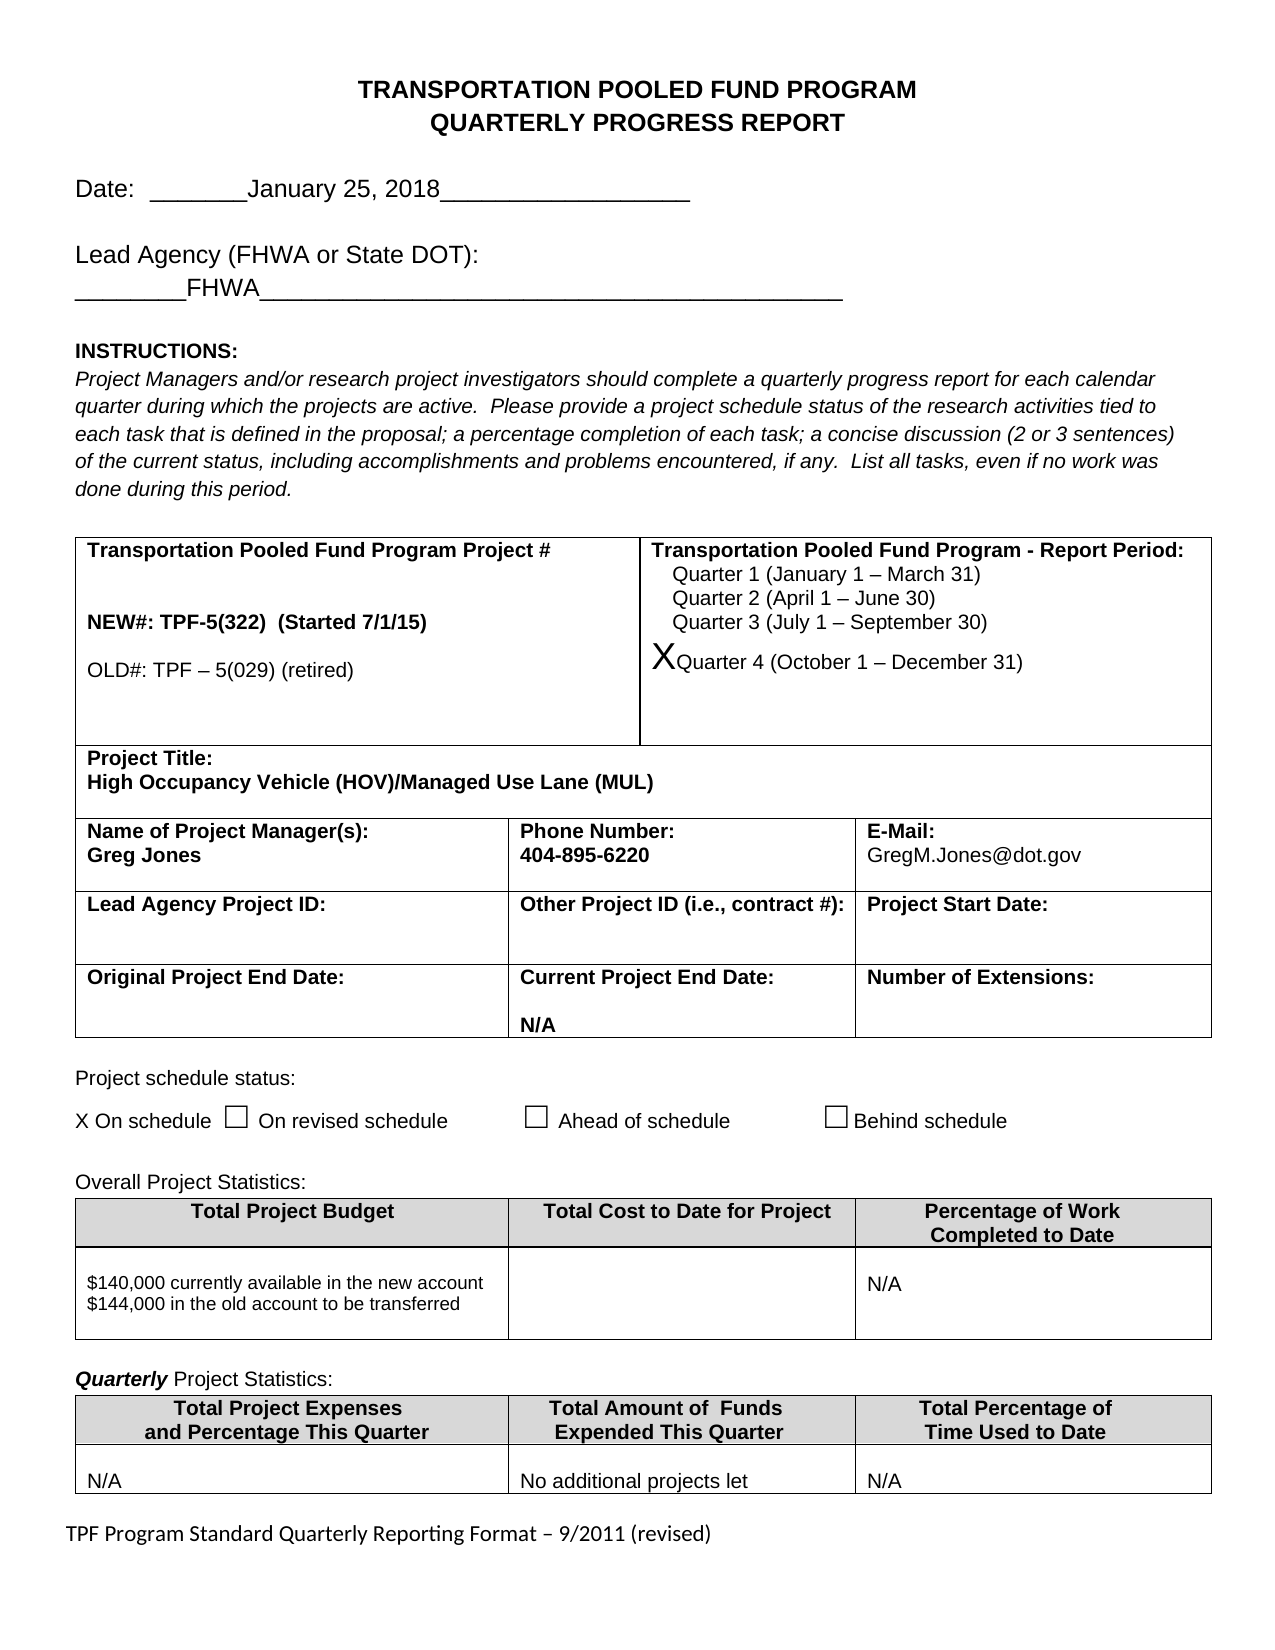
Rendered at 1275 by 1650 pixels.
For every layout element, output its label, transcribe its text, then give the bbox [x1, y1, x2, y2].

table_cell Name of Project Manager(s): Greg Jones [76, 819, 508, 891]
table_cell N/A [76, 1445, 508, 1492]
table_header Total Project Expenses and Percentage This Quarter [76, 1396, 508, 1443]
table_header Percentage of Work Completed to Date [856, 1199, 1211, 1246]
text TRANSPORTATION POOLED FUND PROGRAM [150, 75, 1125, 104]
text X On schedule □ On revised schedule □ Ahead of schedule □ Behind schedule [75, 1093, 1200, 1136]
table_cell E-Mail: GregM.Jones@dot.gov [856, 819, 1211, 891]
table_cell Other Project ID (i.e., contract #): [509, 892, 855, 964]
table_cell Project Title: High Occupancy Vehicle (HOV)/Managed Use Lane (MUL) [76, 746, 1211, 818]
text Project schedule status: [75, 1065, 1200, 1089]
table_header Transportation Pooled Fund Program - Report Period: Quarter 1 (January 1 – March 31) Quarter 2 (April 1 – June 30) Quarter 3 (July 1 – September 30) XQuarter 4 (October 1 – December 31) [641, 538, 1211, 745]
table_header Total Cost to Date for Project [509, 1199, 855, 1246]
text Project Managers and/or research project investigators should complete a quarterly progress report for each calendar quarter during which the projects are active. Please provide a project schedule status of the research activities tied to each task that is defined in the proposal; a percentage completion of each task; a concise discussion (2 or 3 sentences) of the current status, including accomplishments and problems encountered, if any. List all tasks, even if no work was done during this period. [75, 367, 1200, 501]
text Overall Project Statistics: [75, 1170, 1200, 1194]
table_header Total Percentage of Time Used to Date [856, 1396, 1211, 1443]
text INSTRUCTIONS: [75, 339, 1200, 363]
table_cell Current Project End Date: N/A [509, 965, 855, 1037]
table_cell No additional projects let [509, 1445, 855, 1492]
table_header Total Amount of Funds Expended This Quarter [509, 1396, 855, 1443]
table_cell Lead Agency Project ID: [76, 892, 508, 964]
text Quarterly Project Statistics: [75, 1367, 1200, 1391]
table_header Transportation Pooled Fund Program Project # NEW#: TPF-5(322) (Started 7/1/15) OLD#: TPF – 5(029) (retired) [76, 538, 639, 745]
text Date: _______January 25, 2018__________________ [75, 174, 1200, 203]
table_cell Original Project End Date: [76, 965, 508, 1037]
table_cell Phone Number: 404-895-6220 [509, 819, 855, 891]
text QUARTERLY PROGRESS REPORT [150, 108, 1125, 137]
table_cell [509, 1248, 855, 1338]
table_header Total Project Budget [76, 1199, 508, 1246]
table_cell Project Start Date: [856, 892, 1211, 964]
text Lead Agency (FHWA or State DOT): ________FHWA__________________________________________ [75, 240, 1200, 302]
table_cell $140,000 currently available in the new account $144,000 in the old account to be transferred [76, 1248, 508, 1338]
table_cell Number of Extensions: [856, 965, 1211, 1037]
table_cell N/A [856, 1248, 1211, 1338]
table_cell N/A [856, 1445, 1211, 1492]
